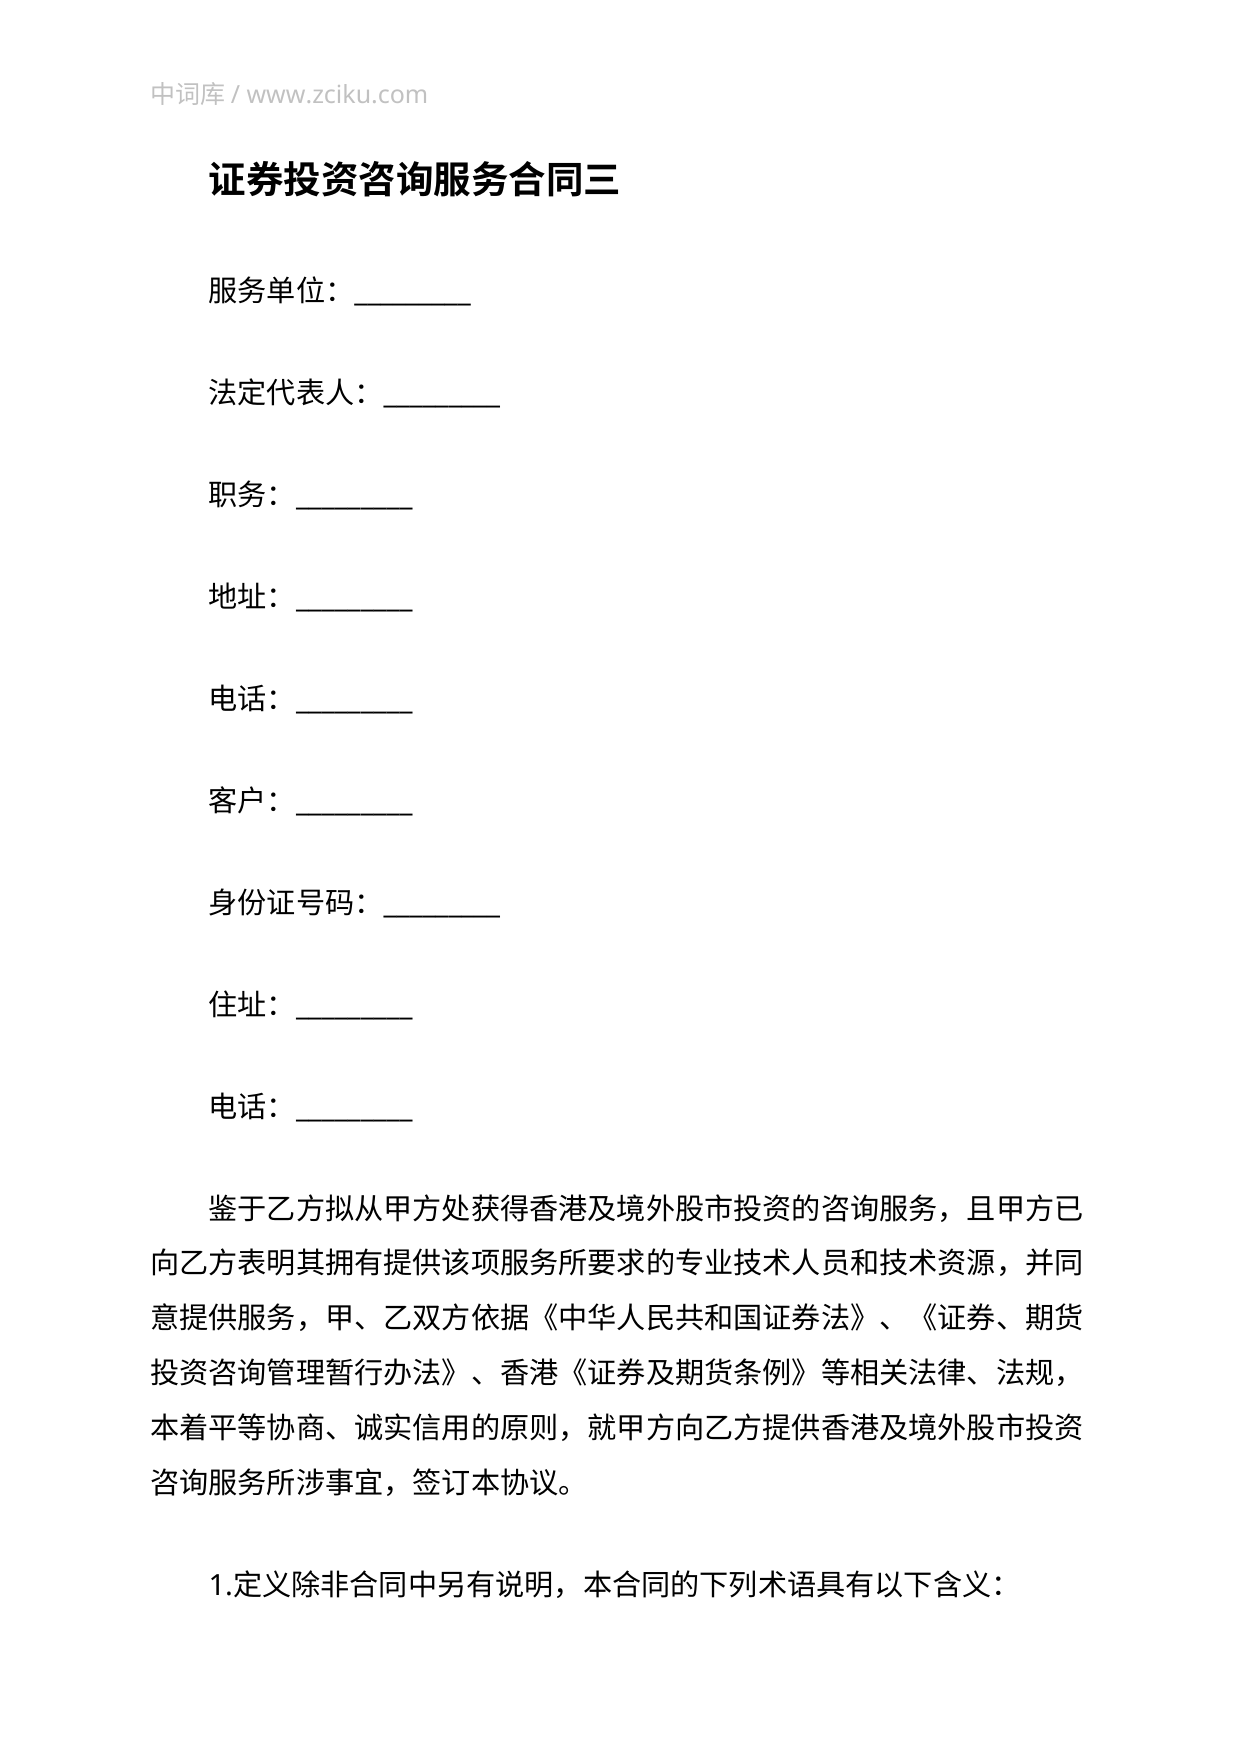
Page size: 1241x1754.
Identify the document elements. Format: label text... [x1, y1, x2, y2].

text 客户：_________ [150, 777, 1090, 820]
text 住址：_________ [150, 981, 1090, 1024]
text 1.定义除非合同中另有说明，本合同的下列术语具有以下含义： [150, 1561, 1090, 1604]
text 服务单位：_________ [150, 267, 1090, 310]
text 法定代表人：_________ [150, 369, 1090, 412]
text 证券投资咨询服务合同三 [150, 150, 1090, 204]
text 职务：_________ [150, 471, 1090, 514]
text 身份证号码：_________ [150, 879, 1090, 922]
text 电话：_________ [150, 675, 1090, 718]
text 鉴于乙方拟从甲方处获得香港及境外股市投资的咨询服务，且甲方已向乙方表明其拥有提供该项服务所要求的专业技术人员和技术资源，并同意提供服务，甲、乙双方依据《中华人民共和国证券法》、《证券、期货投资咨询管理暂行办法》、香港《证券及期货条例》等相关法律、法规，本着平等协商、诚实信用的原则，就甲方向乙方提供香港及境外股市投资咨询服务所涉事宜，签订本协议。 [150, 1185, 1090, 1502]
text 地址：_________ [150, 573, 1090, 616]
text 电话：_________ [150, 1083, 1090, 1126]
